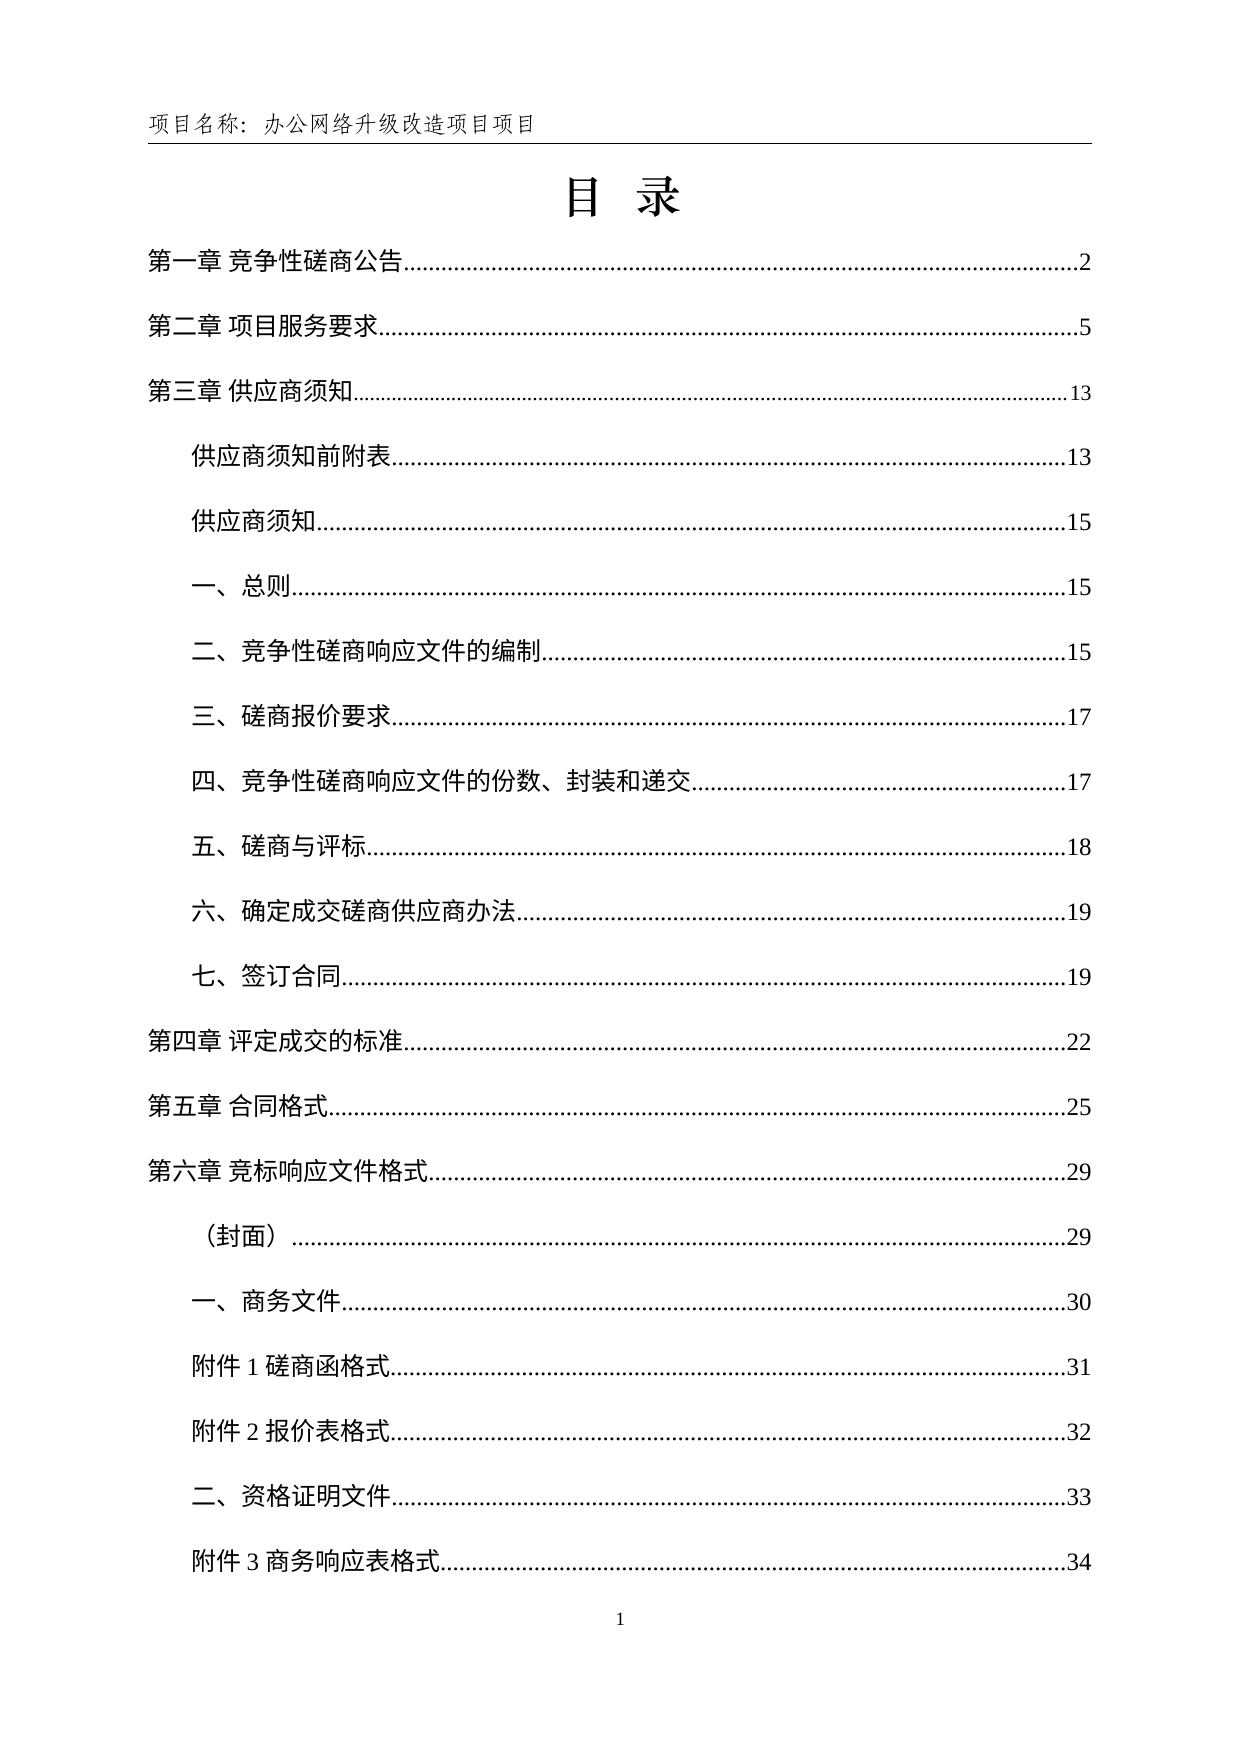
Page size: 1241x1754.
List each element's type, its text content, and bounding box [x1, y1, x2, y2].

text 五、磋商与评标 18 [191, 812, 1092, 877]
text 目 录 [148, 162, 1092, 227]
text 附件1 磋商函格式 31 [191, 1332, 1092, 1397]
text 附件3 商务响应表格式 34 [191, 1527, 1092, 1592]
text 供应商须知 15 [191, 487, 1092, 552]
text 三、磋商报价要求 17 [191, 682, 1092, 747]
text 六、确定成交磋商供应商办法 19 [191, 877, 1092, 942]
text 附件2 报价表格式 32 [191, 1397, 1092, 1462]
text 第五章 合同格式 25 [148, 1072, 1092, 1137]
text 第一章 竞争性磋商公告 2 [148, 227, 1092, 292]
text 第二章 项目服务要求 5 [148, 292, 1092, 357]
text 一、总则 15 [191, 552, 1092, 617]
text 第三章 供应商须知 13 [148, 357, 1092, 422]
text 四、竞争性磋商响应文件的份数、封装和递交 17 [191, 747, 1092, 812]
text 供应商须知前附表 13 [191, 422, 1092, 487]
text 第六章 竞标响应文件格式 29 [148, 1137, 1092, 1202]
text 二、资格证明文件 33 [191, 1462, 1092, 1527]
text 第四章 评定成交的标准 22 [148, 1007, 1092, 1072]
text 七、签订合同 19 [191, 942, 1092, 1007]
text （封面） 29 [191, 1202, 1092, 1267]
text 二、竞争性磋商响应文件的编制 15 [191, 617, 1092, 682]
text 一、商务文件 30 [191, 1267, 1092, 1332]
